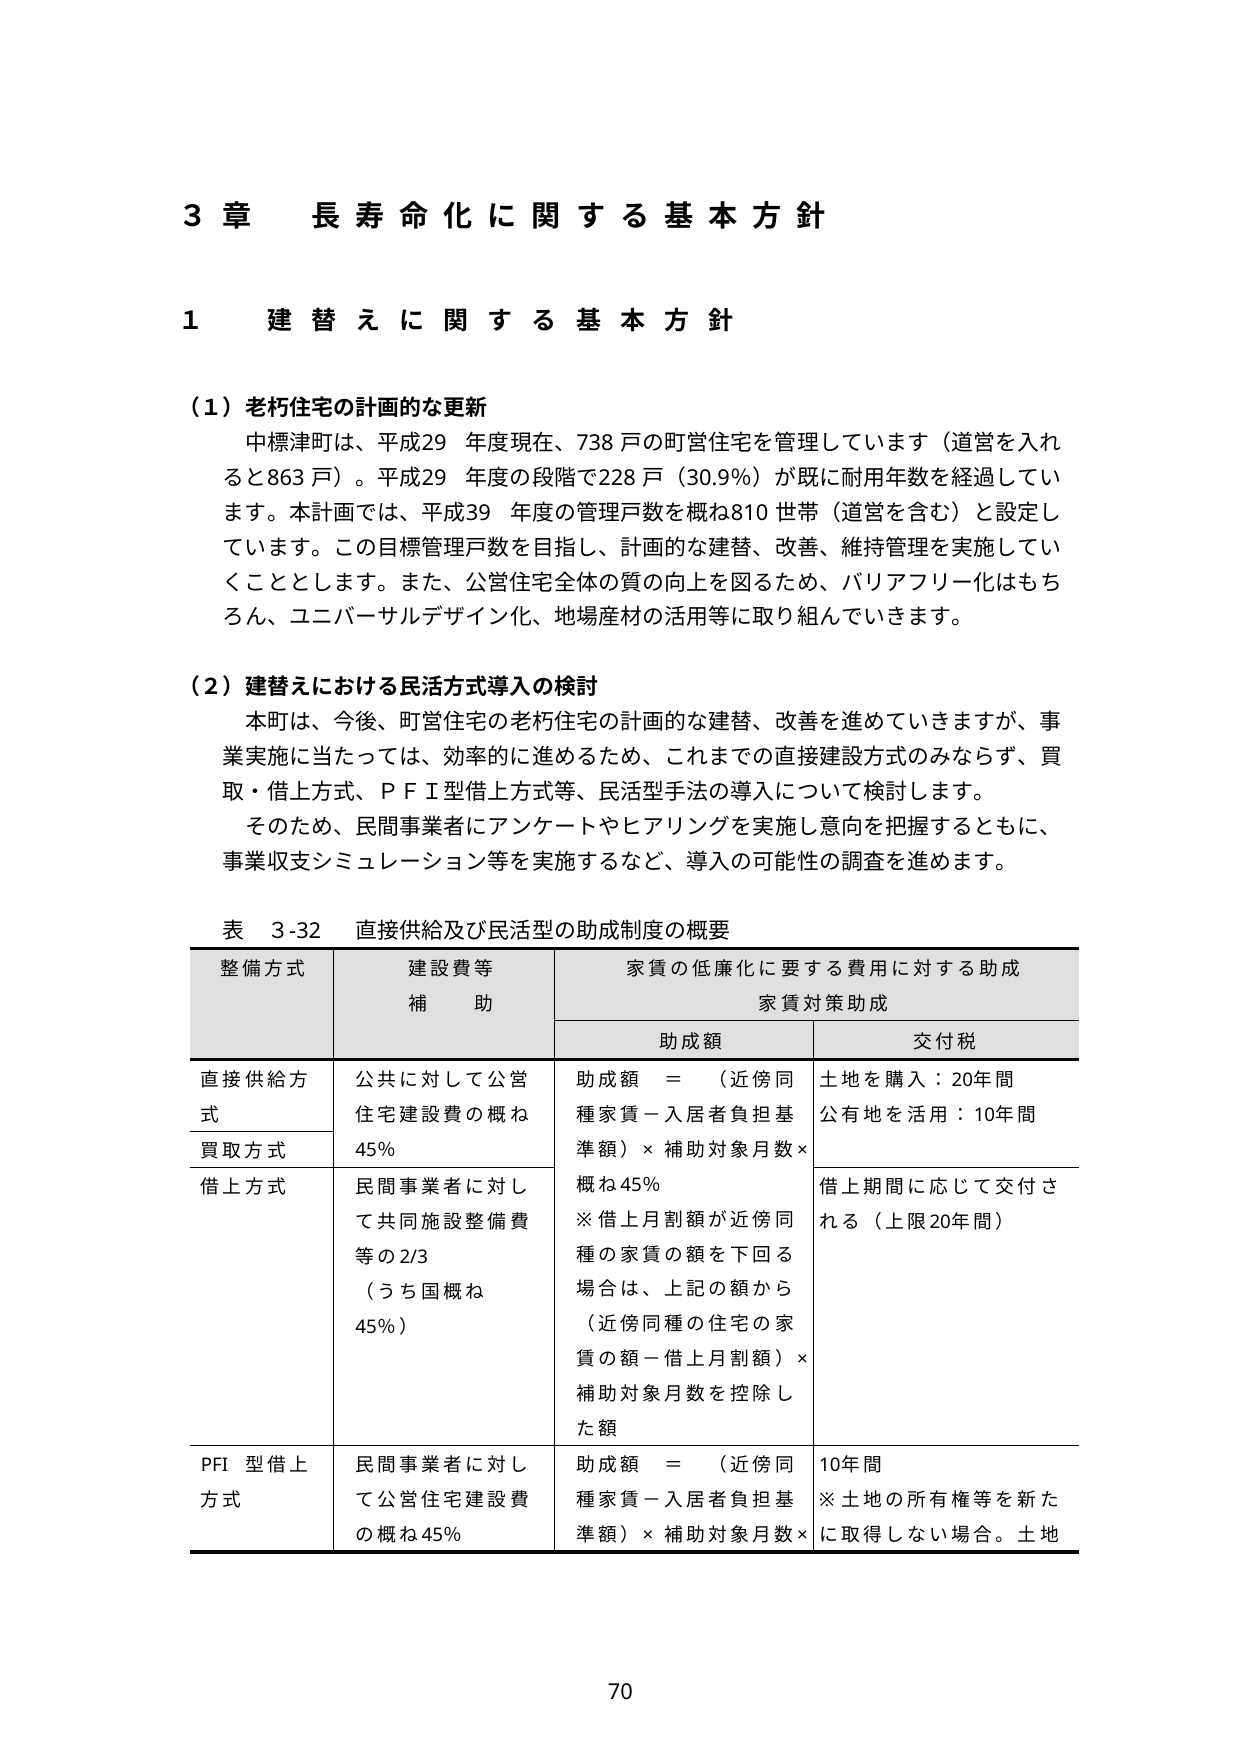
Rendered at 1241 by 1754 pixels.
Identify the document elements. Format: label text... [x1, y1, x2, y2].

subtitle 建替えに関する基本方針 [178, 284, 1062, 353]
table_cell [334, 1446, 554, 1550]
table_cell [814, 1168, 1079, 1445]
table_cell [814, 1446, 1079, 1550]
text 本町は、今後、町営住宅の老朽住宅の計画的な建替、改善を進めていきますが、事業実施に当たっては、効率的に進めるため、これまでの直接建設方式のみならず、買取・借上方式、ＰＦＩ型借上方式等、民活型手法の導入について検討します。 [201, 702, 1062, 807]
subtitle 長寿命化に関する基本方針 [178, 179, 1062, 249]
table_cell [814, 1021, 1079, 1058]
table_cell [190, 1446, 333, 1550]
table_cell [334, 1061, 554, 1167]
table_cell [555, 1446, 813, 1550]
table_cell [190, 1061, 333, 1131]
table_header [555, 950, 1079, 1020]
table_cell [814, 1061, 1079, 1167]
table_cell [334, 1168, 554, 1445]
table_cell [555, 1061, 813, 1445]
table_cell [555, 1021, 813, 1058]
text そのため、民間事業者にアンケートやヒアリングを実施し意向を把握するともに、事業収支シミュレーション等を実施するなど、導入の可能性の調査を進めます。 [201, 807, 1062, 877]
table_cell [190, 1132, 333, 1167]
subtitle 老朽住宅の計画的な更新 [178, 388, 1062, 423]
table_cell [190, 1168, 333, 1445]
subtitle 建替えにおける民活方式導入の検討 [178, 668, 1062, 702]
text 中標津町は、平成29年度現在、738戸の町営住宅を管理しています（道営を入れると863戸）。平成29年度の段階で228戸（30.9％）が既に耐用年数を経過しています。本計画では、平成39年度の管理戸数を概ね810世帯（道営を含む）と設定しています。この目標管理戸数を目指し、計画的な建替、改善、維持管理を実施していくこととします。また、公営住宅全体の質の向上を図るため、バリアフリー化はもちろん、ユニバーサルデザイン化、地場産材の活用等に取り組んでいきます。 [201, 423, 1062, 633]
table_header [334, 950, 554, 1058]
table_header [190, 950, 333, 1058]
